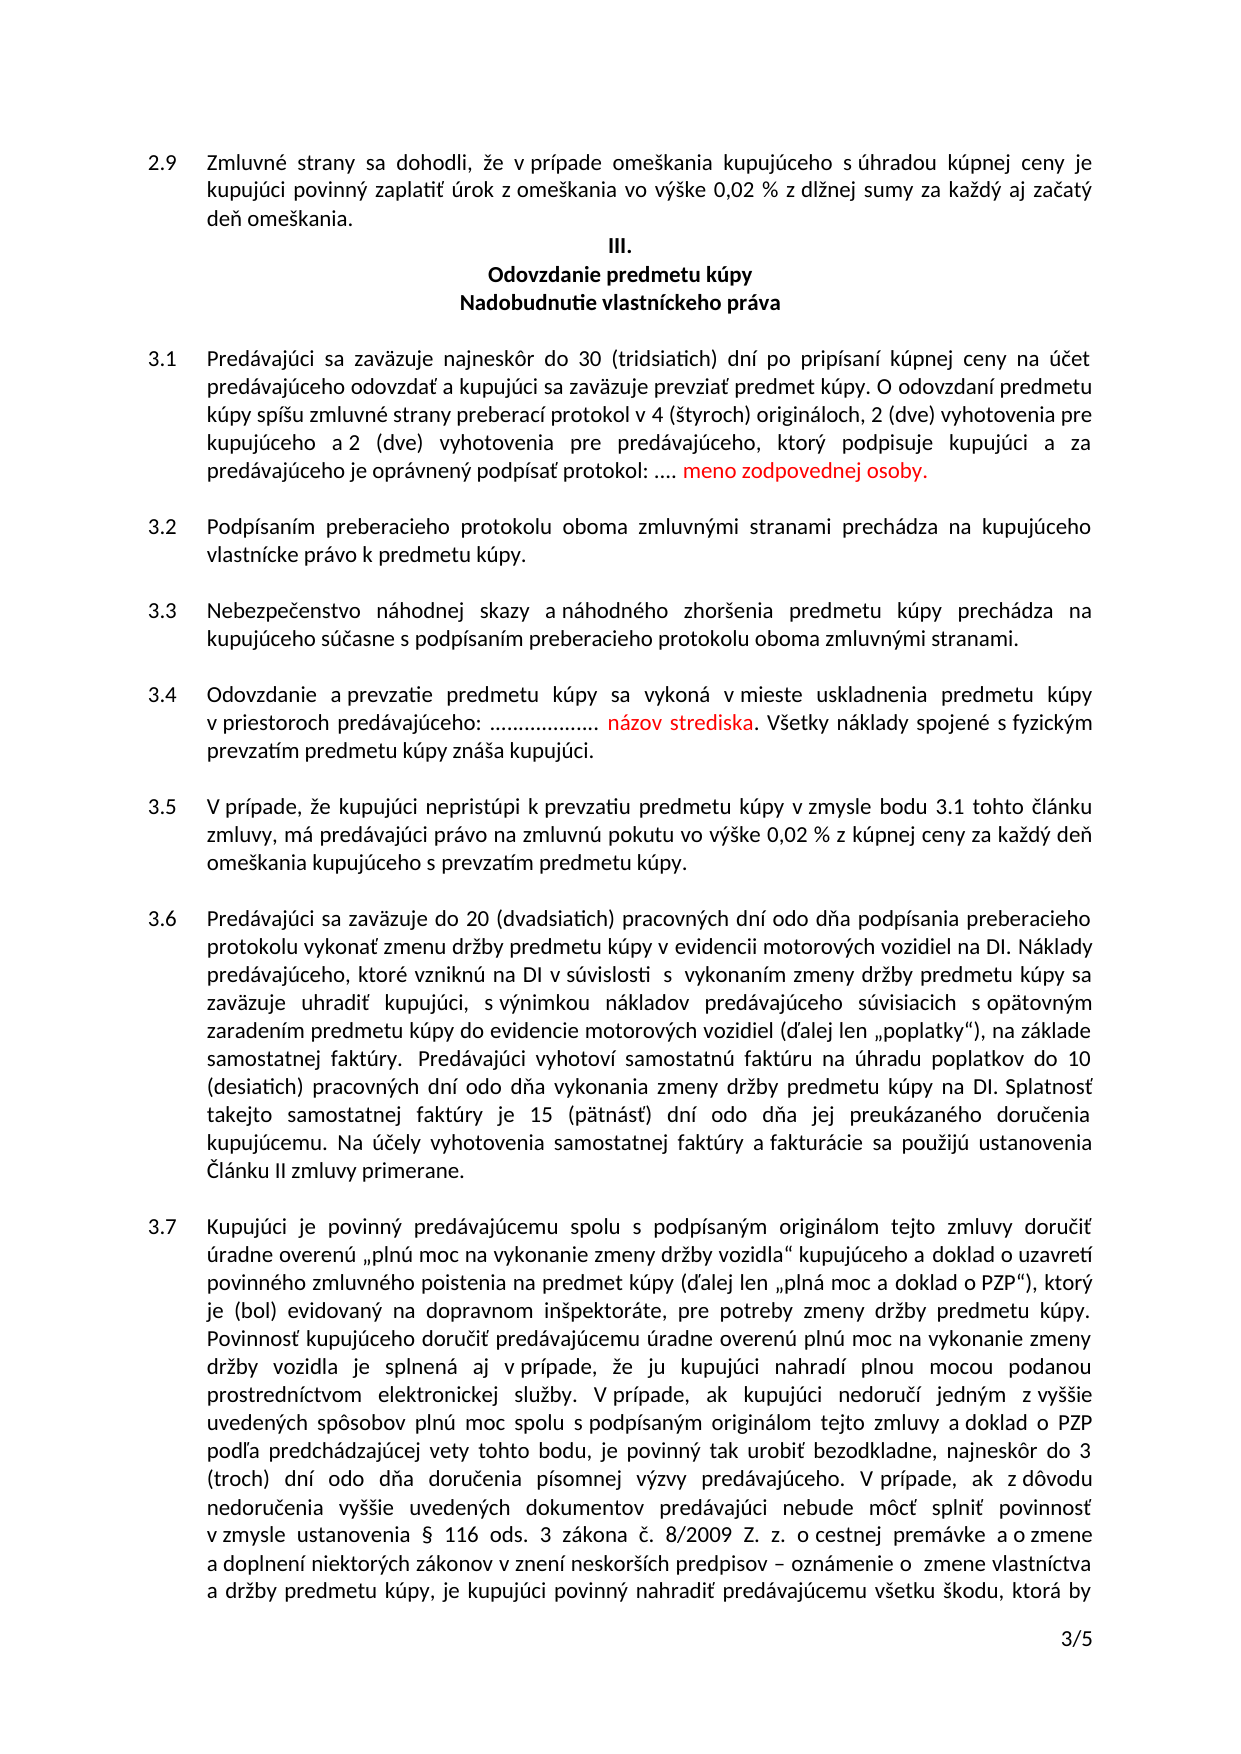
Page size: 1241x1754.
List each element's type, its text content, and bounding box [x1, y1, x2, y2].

list Predávajúci sa zaväzuje do 20 (dvadsiatich) pracovných dní odo dňa podpísania preberacieho protokolu vykonať zmenu držby predmetu kúpy v evidencii motorových vozidiel na DI. Náklady predávajúceho, ktoré vzniknú na DI v súvislosti s vykonaním zmeny držby predmetu kúpy sa zaväzuje uhradiť kupujúci, s výnimkou nákladov predávajúceho súvisiacich s opätovným zaradením predmetu kúpy do evidencie motorových vozidiel (ďalej len „poplatky“), na základe samostatnej faktúry. Predávajúci vyhotoví samostatnú faktúru na úhradu poplatkov do 10 (desiatich) pracovných dní odo dňa vykonania zmeny držby predmetu kúpy na DI. Splatnosť takejto samostatnej faktúry je 15 (pätnásť) dní odo dňa jej preukázaného doručenia kupujúcemu. Na účely vyhotovenia samostatnej faktúry a fakturácie sa použijú ustanovenia Článku II zmluvy primerane. [148, 904, 1093, 1184]
list Odovzdanie a prevzatie predmetu kúpy sa vykoná v mieste uskladnenia predmetu kúpy v priestoroch predávajúceho: ................... názov strediska. Všetky náklady spojené s fyzickým prevzatím predmetu kúpy znáša kupujúci. [148, 680, 1093, 764]
text Nadobudnutie vlastníckeho práva [148, 288, 1093, 316]
list Podpísaním preberacieho protokolu oboma zmluvnými stranami prechádza na kupujúceho vlastnícke právo k predmetu kúpy. [148, 512, 1093, 568]
list Zmluvné strany sa dohodli, že v prípade omeškania kupujúceho s úhradou kúpnej ceny je kupujúci povinný zaplatiť úrok z omeškania vo výške 0,02 % z dlžnej sumy za každý aj začatý deň omeškania. [148, 148, 1093, 232]
text III. [148, 232, 1093, 260]
text Odovzdanie predmetu kúpy [148, 260, 1093, 288]
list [148, 1212, 1093, 1605]
list V prípade, že kupujúci nepristúpi k prevzatiu predmetu kúpy v zmysle bodu 3.1 tohto článku zmluvy, má predávajúci právo na zmluvnú pokutu vo výške 0,02 % z kúpnej ceny za každý deň omeškania kupujúceho s prevzatím predmetu kúpy. [148, 792, 1093, 876]
list Nebezpečenstvo náhodnej skazy a náhodného zhoršenia predmetu kúpy prechádza na kupujúceho súčasne s podpísaním preberacieho protokolu oboma zmluvnými stranami. [148, 596, 1093, 652]
list Predávajúci sa zaväzuje najneskôr do 30 (tridsiatich) dní po pripísaní kúpnej ceny na účet predávajúceho odovzdať a kupujúci sa zaväzuje prevziať predmet kúpy. O odovzdaní predmetu kúpy spíšu zmluvné strany preberací protokol v 4 (štyroch) origináloch, 2 (dve) vyhotovenia pre kupujúceho a 2 (dve) vyhotovenia pre predávajúceho, ktorý podpisuje kupujúci a za predávajúceho je oprávnený podpísať protokol: .... meno zodpovednej osoby. [148, 344, 1093, 484]
